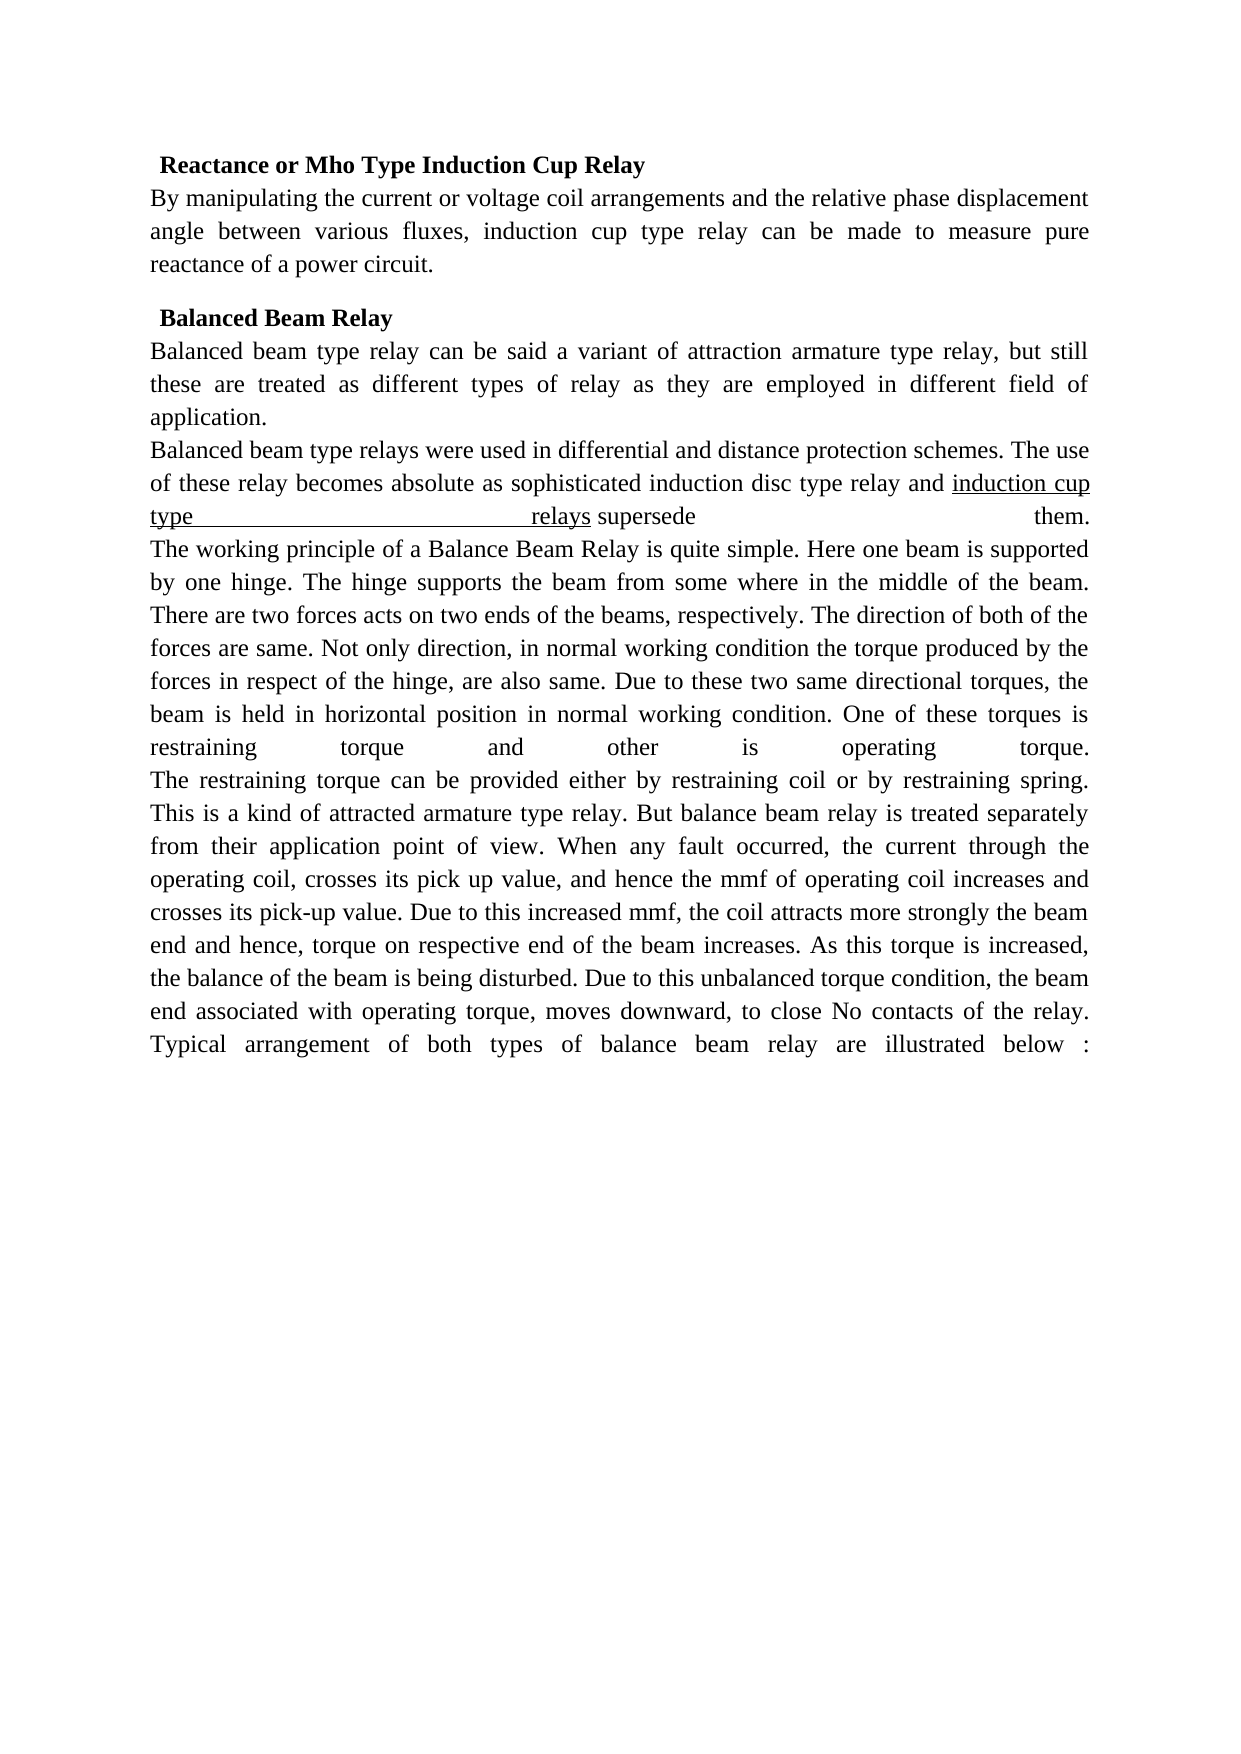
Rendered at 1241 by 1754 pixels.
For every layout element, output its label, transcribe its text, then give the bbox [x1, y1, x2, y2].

subtitle Balanced Beam Relay [159, 303, 1090, 332]
text By manipulating the current or voltage coil arrangements and the relative phase displacement angle between various fluxes, induction cup type relay can be made to measure pure reactance of a power circuit. [150, 183, 1090, 278]
subtitle Reactance or Mho Type Induction Cup Relay [159, 150, 1090, 179]
text Balanced beam type relay can be said a variant of attraction armature type relay, but still these are treated as different types of relay as they are employed in different field of application. Balanced beam type relays were used in differential and distance protection schemes. The use of these relay becomes absolute as sophisticated induction disc type relay and induction cup type relays supersede them. The working principle of a Balance Beam Relay is quite simple. Here one beam is supported by one hinge. The hinge supports the beam from some where in the middle of the beam. There are two forces acts on two ends of the beams, respectively. The direction of both of the forces are same. Not only direction, in normal working condition the torque produced by the forces in respect of the hinge, are also same. Due to these two same directional torques, the beam is held in horizontal position in normal working condition. One of these torques is restraining torque and other is operating torque. The restraining torque can be provided either by restraining coil or by restraining spring. This is a kind of attracted armature type relay. But balance beam relay is treated separately from their application point of view. When any fault occurred, the current through the operating coil, crosses its pick up value, and hence the mmf of operating coil increases and crosses its pick-up value. Due to this increased mmf, the coil attracts more strongly the beam end and hence, torque on respective end of the beam increases. As this torque is increased, the balance of the beam is being disturbed. Due to this unbalanced torque condition, the beam end associated with operating torque, moves downward, to close No contacts of the relay. Typical arrangement of both types of balance beam relay are illustrated below :Now-a-days, balance beam relays become obsolete. In past these relays were widely used in differential and impedance measurements. The use of these relays are superseded by more sophisticated induction disc and cup type relays. The main drawbacks of balance beam relay, is poor reset / operate ratio, susceptibility to phase displacement between the two energizing and mal-operation on transients. [150, 336, 1090, 1058]
